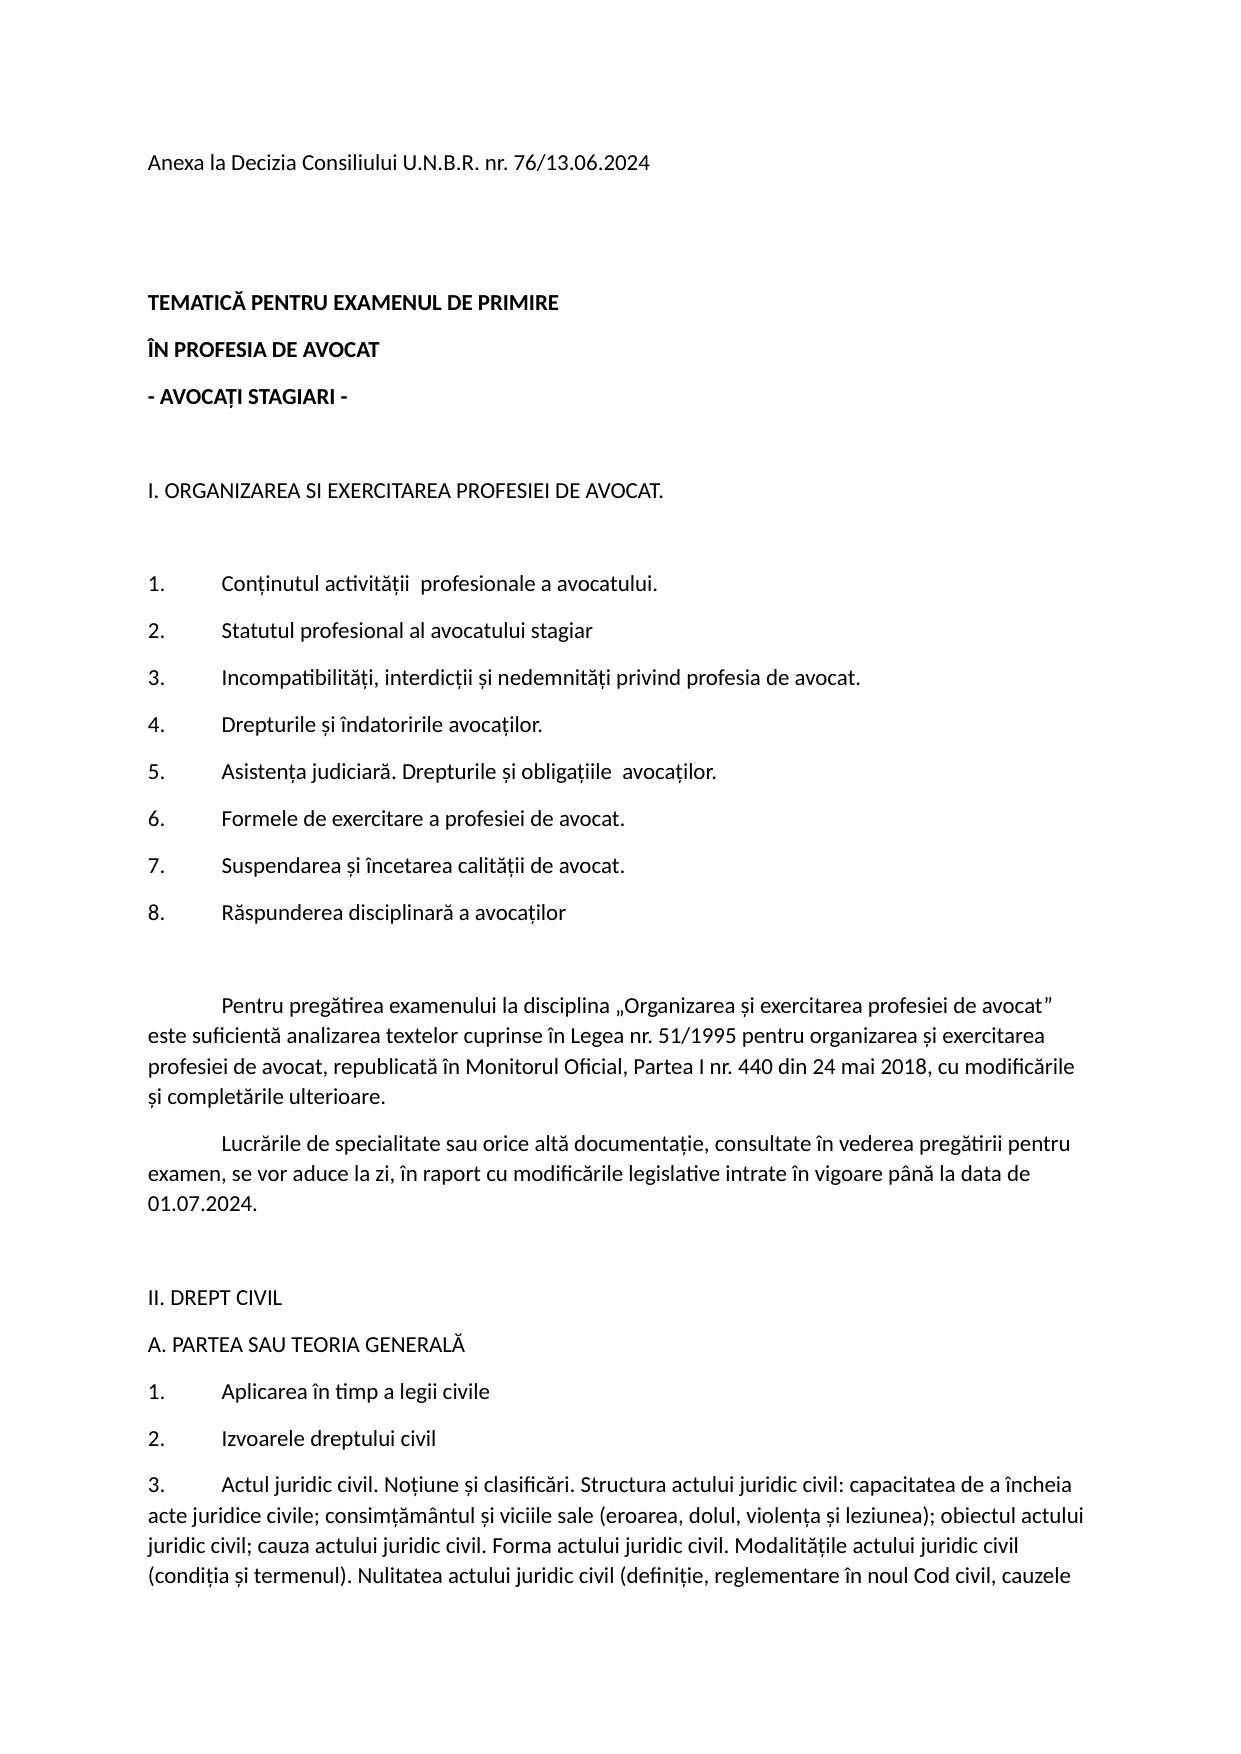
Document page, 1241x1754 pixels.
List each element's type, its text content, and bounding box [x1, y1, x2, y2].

text 1. Aplicarea în timp a legii civile [148, 1377, 1093, 1405]
text TEMATICĂ PENTRU EXAMENUL DE PRIMIRE [148, 288, 1093, 316]
text 2. Statutul profesional al avocatului stagiar [148, 616, 1093, 644]
text 6. Formele de exercitare a profesiei de avocat. [148, 804, 1093, 832]
text 3. Incompatibilități, interdicții şi nedemnități privind profesia de avocat. [148, 663, 1093, 691]
text 5. Asistența judiciară. Drepturile și obligațiile avocaților. [148, 757, 1093, 785]
text A. PARTEA SAU TEORIA GENERALĂ [148, 1330, 1093, 1358]
text Lucrările de specialitate sau orice altă documentație, consultate în vederea pregătirii pentru examen, se vor aduce la zi, în raport cu modificările legislative intrate în vigoare până la data de 01.07.2024. [148, 1129, 1093, 1217]
text 8. Răspunderea disciplinară a avocaților [148, 898, 1093, 926]
text II. DREPT CIVIL [148, 1283, 1093, 1311]
text 2. Izvoarele dreptului civil [148, 1424, 1093, 1452]
text 4. Drepturile şi îndatoririle avocaților. [148, 710, 1093, 738]
text Anexa la Decizia Consiliului U.N.B.R. nr. 76/13.06.2024 [148, 148, 1093, 176]
text Pentru pregătirea examenului la disciplina „Organizarea şi exercitarea profesiei de avocat” este suficientă analizarea textelor cuprinse în Legea nr. 51/1995 pentru organizarea şi exercitarea profesiei de avocat, republicată în Monitorul Oficial, Partea I nr. 440 din 24 mai 2018, cu modificările și completările ulterioare. [148, 991, 1093, 1110]
text ÎN PROFESIA DE AVOCAT [148, 335, 1093, 363]
text - AVOCAŢI STAGIARI - [148, 382, 1093, 410]
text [148, 1471, 1093, 1589]
text I. ORGANIZAREA SI EXERCITAREA PROFESIEI DE AVOCAT. [148, 476, 1093, 504]
text 7. Suspendarea şi încetarea calității de avocat. [148, 851, 1093, 879]
text 1. Conținutul activității profesionale a avocatului. [148, 569, 1093, 597]
